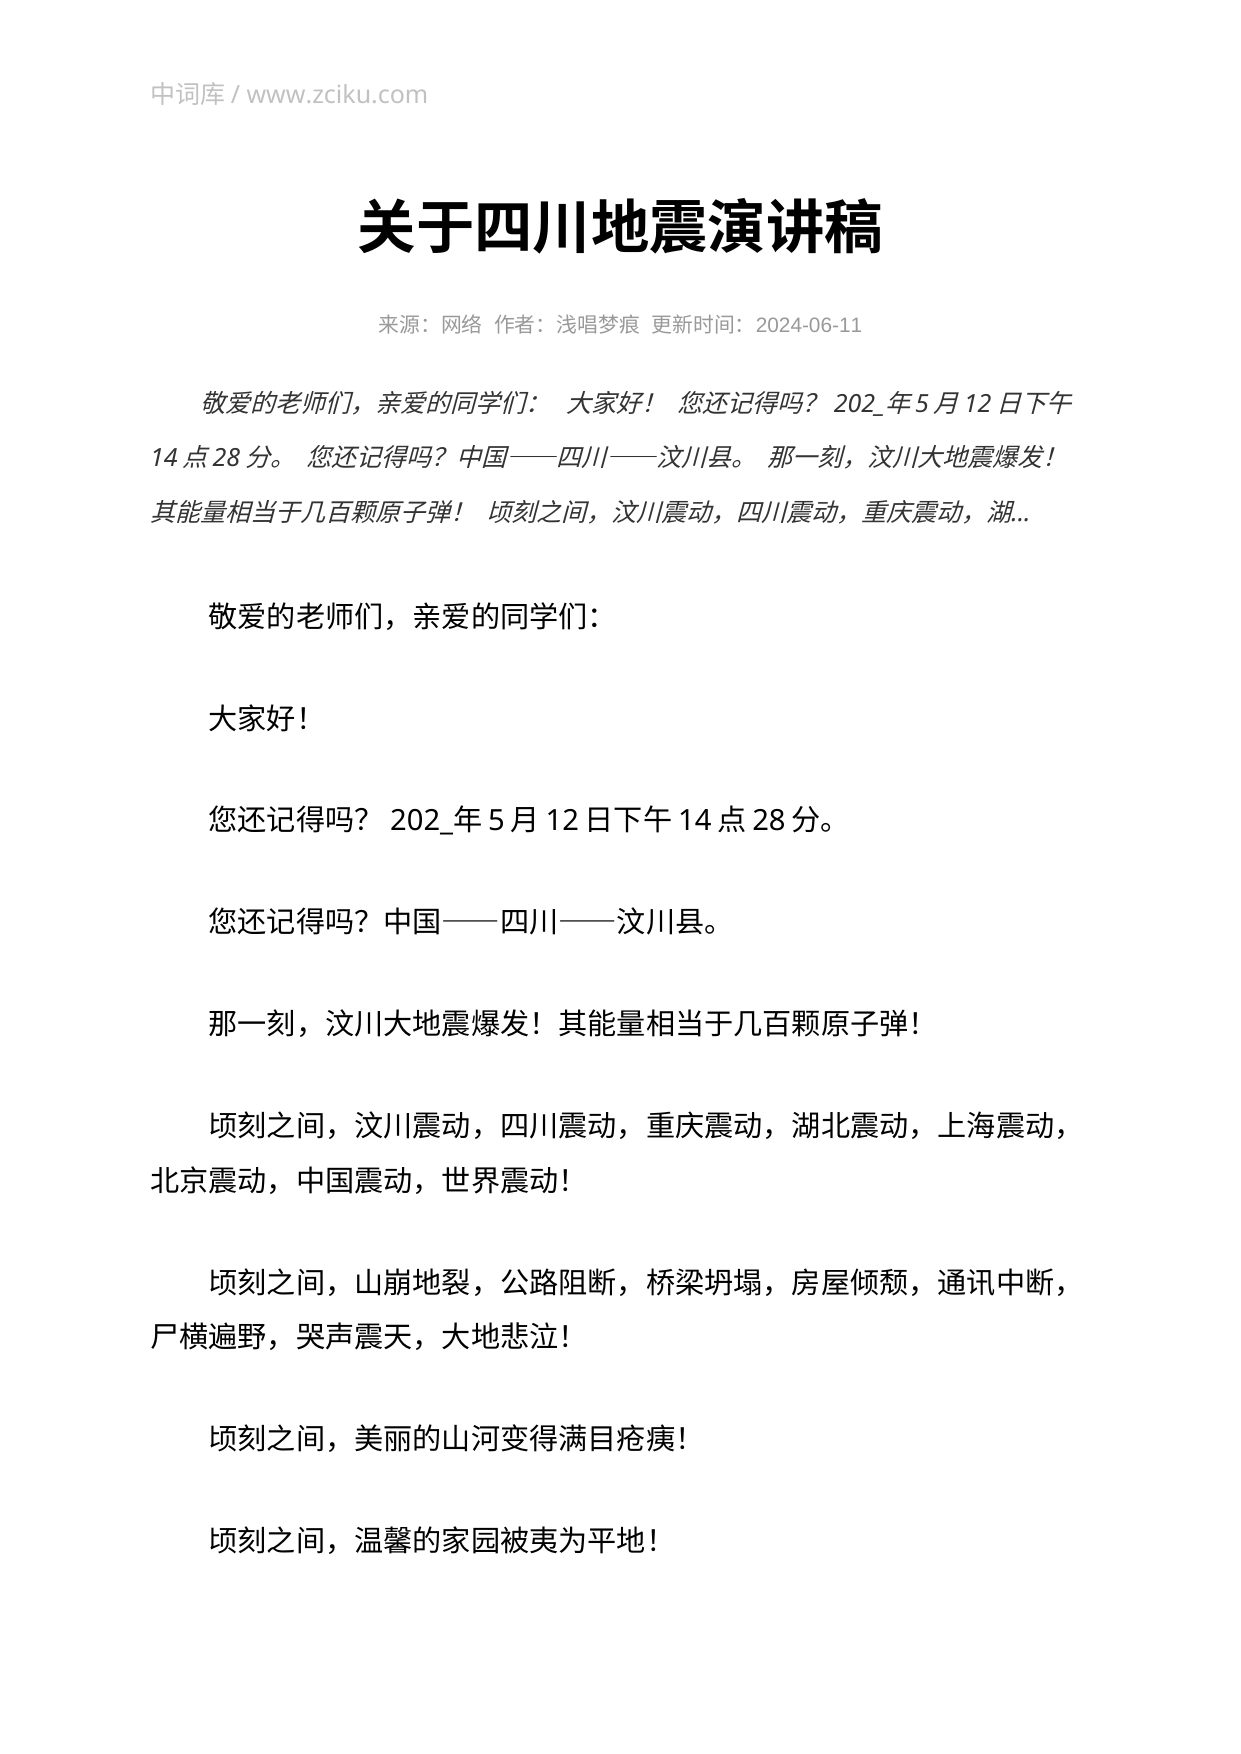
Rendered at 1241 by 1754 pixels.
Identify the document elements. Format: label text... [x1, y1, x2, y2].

text 您还记得吗？ 202_年5月12日下午14点28分。 [150, 797, 1090, 839]
text 顷刻之间，美丽的山河变得满目疮痍！ [150, 1416, 1090, 1458]
text 顷刻之间，温馨的家园被夷为平地！ [150, 1518, 1090, 1560]
text 顷刻之间，汶川震动，四川震动，重庆震动，湖北震动，上海震动，北京震动，中国震动，世界震动！ [150, 1102, 1090, 1200]
text 大家好！ [150, 695, 1090, 737]
subtitle 关于四川地震演讲稿 [150, 181, 1090, 266]
text 来源：网络 作者：浅唱梦痕 更新时间：2024-06-11 [150, 313, 1090, 337]
text 您还记得吗？中国——四川——汶川县。 [150, 899, 1090, 941]
text 顷刻之间，山崩地裂，公路阻断，桥梁坍塌，房屋倾颓，通讯中断，尸横遍野，哭声震天，大地悲泣！ [150, 1259, 1090, 1356]
text 敬爱的老师们，亲爱的同学们： 大家好！ 您还记得吗？ 202_年5月12日下午14点28分。 您还记得吗？中国——四川——汶川县。 那一刻，汶川大地震爆发！其能量相当于几百颗原子弹！ 顷刻之间，汶川震动，四川震动，重庆震动，湖... [150, 383, 1090, 528]
text 那一刻，汶川大地震爆发！其能量相当于几百颗原子弹！ [150, 1001, 1090, 1043]
text 敬爱的老师们，亲爱的同学们： [150, 593, 1090, 636]
